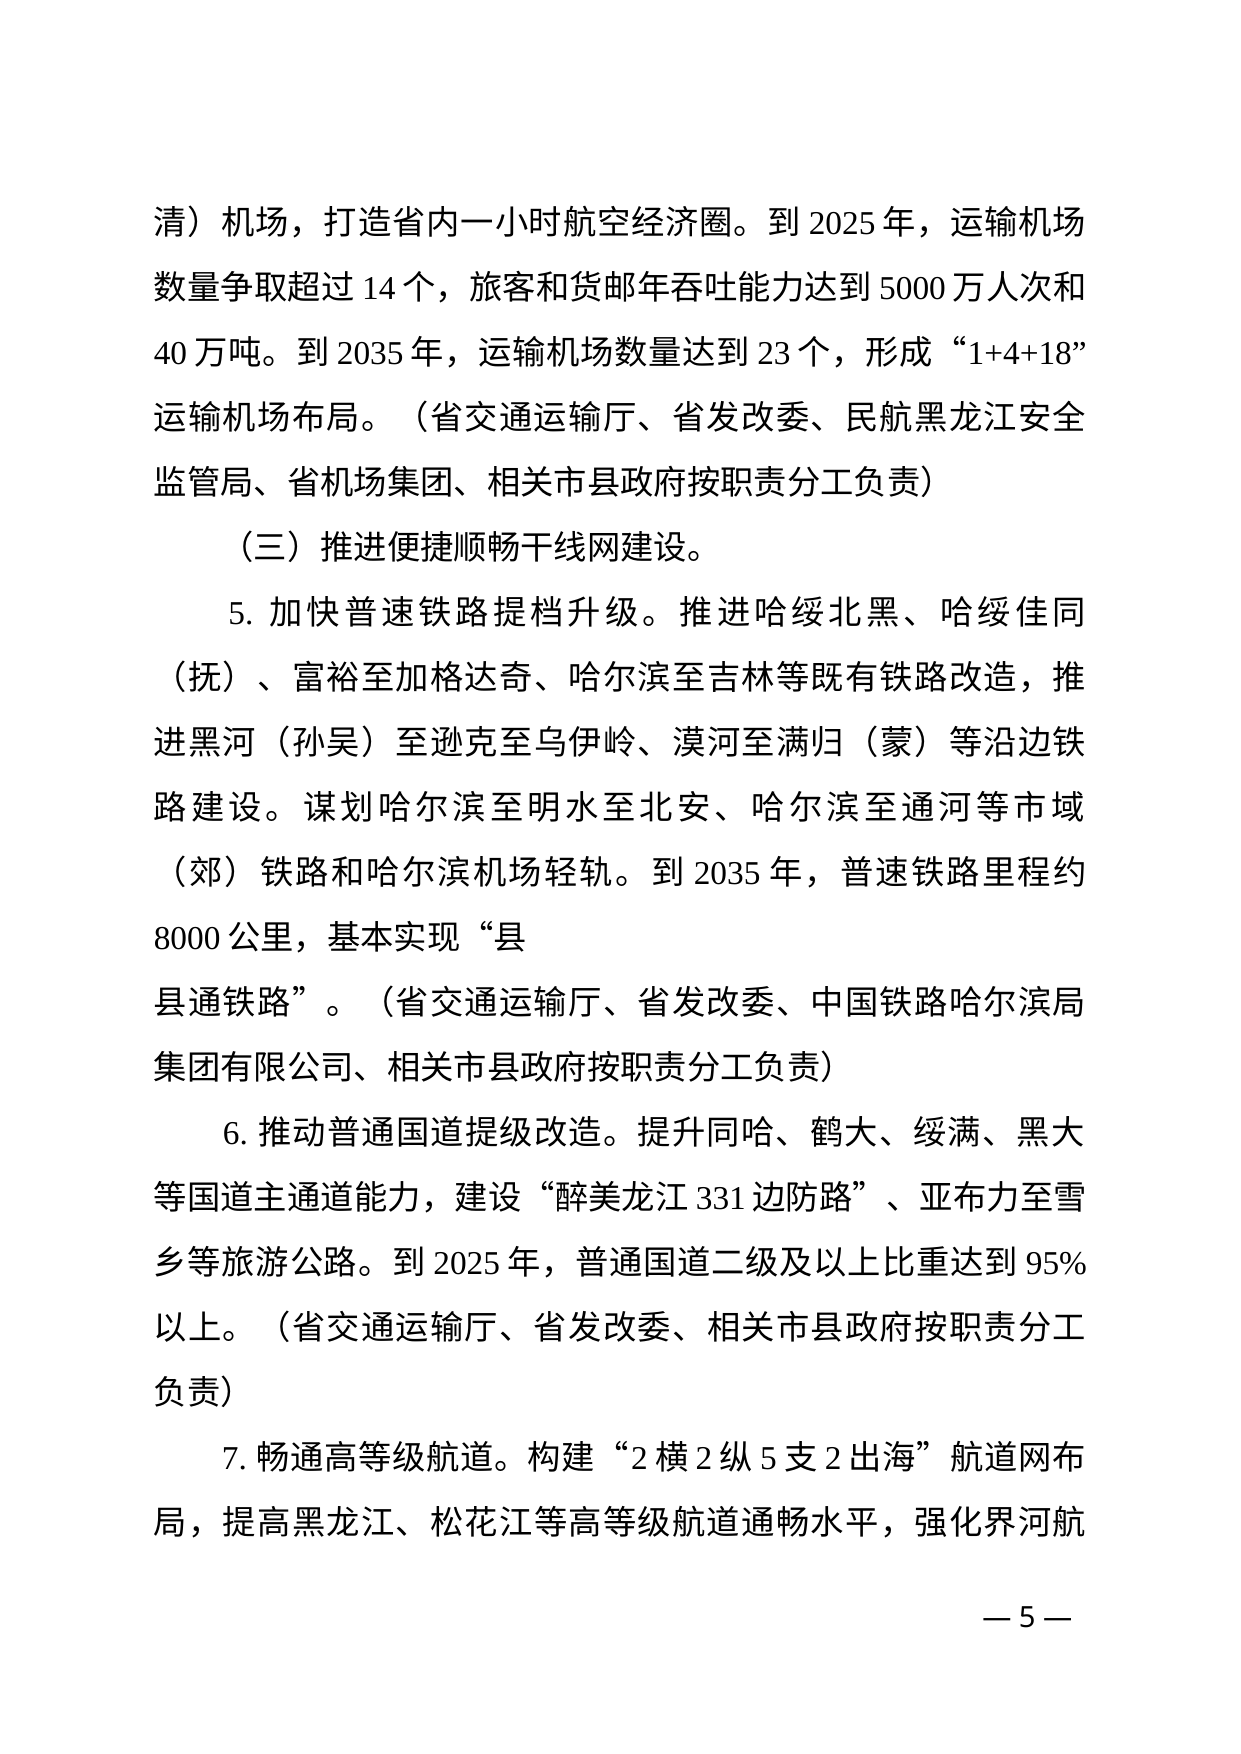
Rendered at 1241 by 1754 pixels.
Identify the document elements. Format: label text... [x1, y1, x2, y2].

text 6. 推动普通国道提级改造。提升同哈、鹤大、绥满、黑大等国道主通道能力，建设“醉美龙江331边防路”、亚布力至雪乡等旅游公路。到2025年，普通国道二级及以上比重达到95%以上。（省交通运输厅、省发改委、相关市县政府按职责分工负责） [153, 1097, 1087, 1422]
text （三）推进便捷顺畅干线网建设。 [153, 512, 1087, 577]
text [153, 187, 1087, 512]
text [153, 1422, 1087, 1552]
text 5. 加快普速铁路提档升级。推进哈绥北黑、哈绥佳同（抚）、富裕至加格达奇、哈尔滨至吉林等既有铁路改造，推进黑河（孙吴）至逊克至乌伊岭、漠河至满归（蒙）等沿边铁路建设。谋划哈尔滨至明水至北安、哈尔滨至通河等市域（郊）铁路和哈尔滨机场轻轨。到2035年，普速铁路里程约8000公里，基本实现“县 县通铁路”。（省交通运输厅、省发改委、中国铁路哈尔滨局集团有限公司、相关市县政府按职责分工负责） [153, 577, 1087, 1097]
